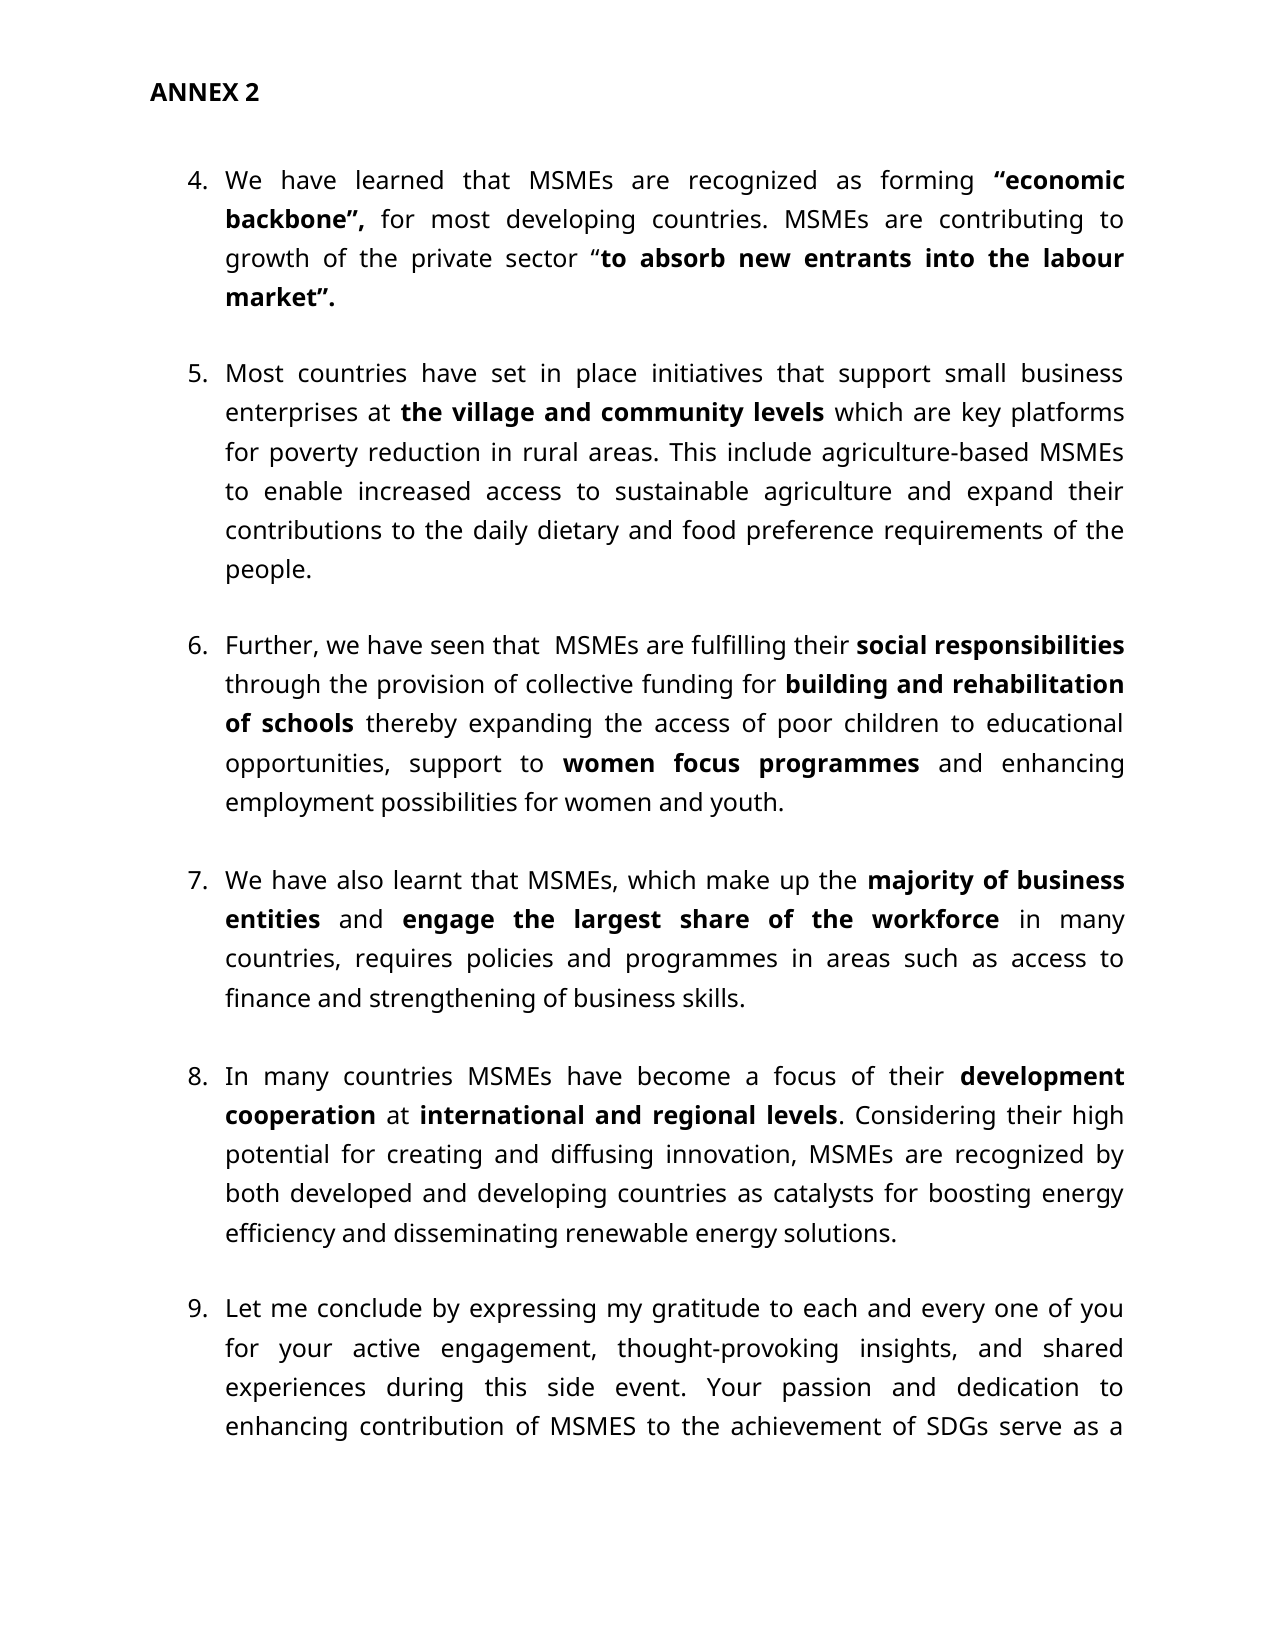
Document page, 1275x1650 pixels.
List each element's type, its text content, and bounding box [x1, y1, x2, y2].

list We have also learnt that MSMEs, which make up the majority of business entities and engage the largest share of the workforce in many countries, requires policies and programmes in areas such as access to finance and strengthening of business skills. [187, 863, 1125, 1014]
list In many countries MSMEs have become a focus of their development cooperation at international and regional levels. Considering their high potential for creating and diffusing innovation, MSMEs are recognized by both developed and developing countries as catalysts for boosting energy efficiency and disseminating renewable energy solutions. [187, 1058, 1125, 1249]
list Further, we have seen that MSMEs are fulfilling their social responsibilities through the provision of collective funding for building and rehabilitation of schools thereby expanding the access of poor children to educational opportunities, support to women focus programmes and enhancing employment possibilities for women and youth. [187, 628, 1125, 818]
list We have learned that MSMEs are recognized as forming “economic backbone”, for most developing countries. MSMEs are contributing to growth of the private sector “to absorb new entrants into the labour market”. [187, 162, 1125, 314]
list Most countries have set in place initiatives that support small business enterprises at the village and community levels which are key platforms for poverty reduction in rural areas. This include agriculture-based MSMEs to enable increased access to sustainable agriculture and expand their contributions to the daily dietary and food preference requirements of the people. [187, 356, 1125, 586]
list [187, 1291, 1125, 1443]
